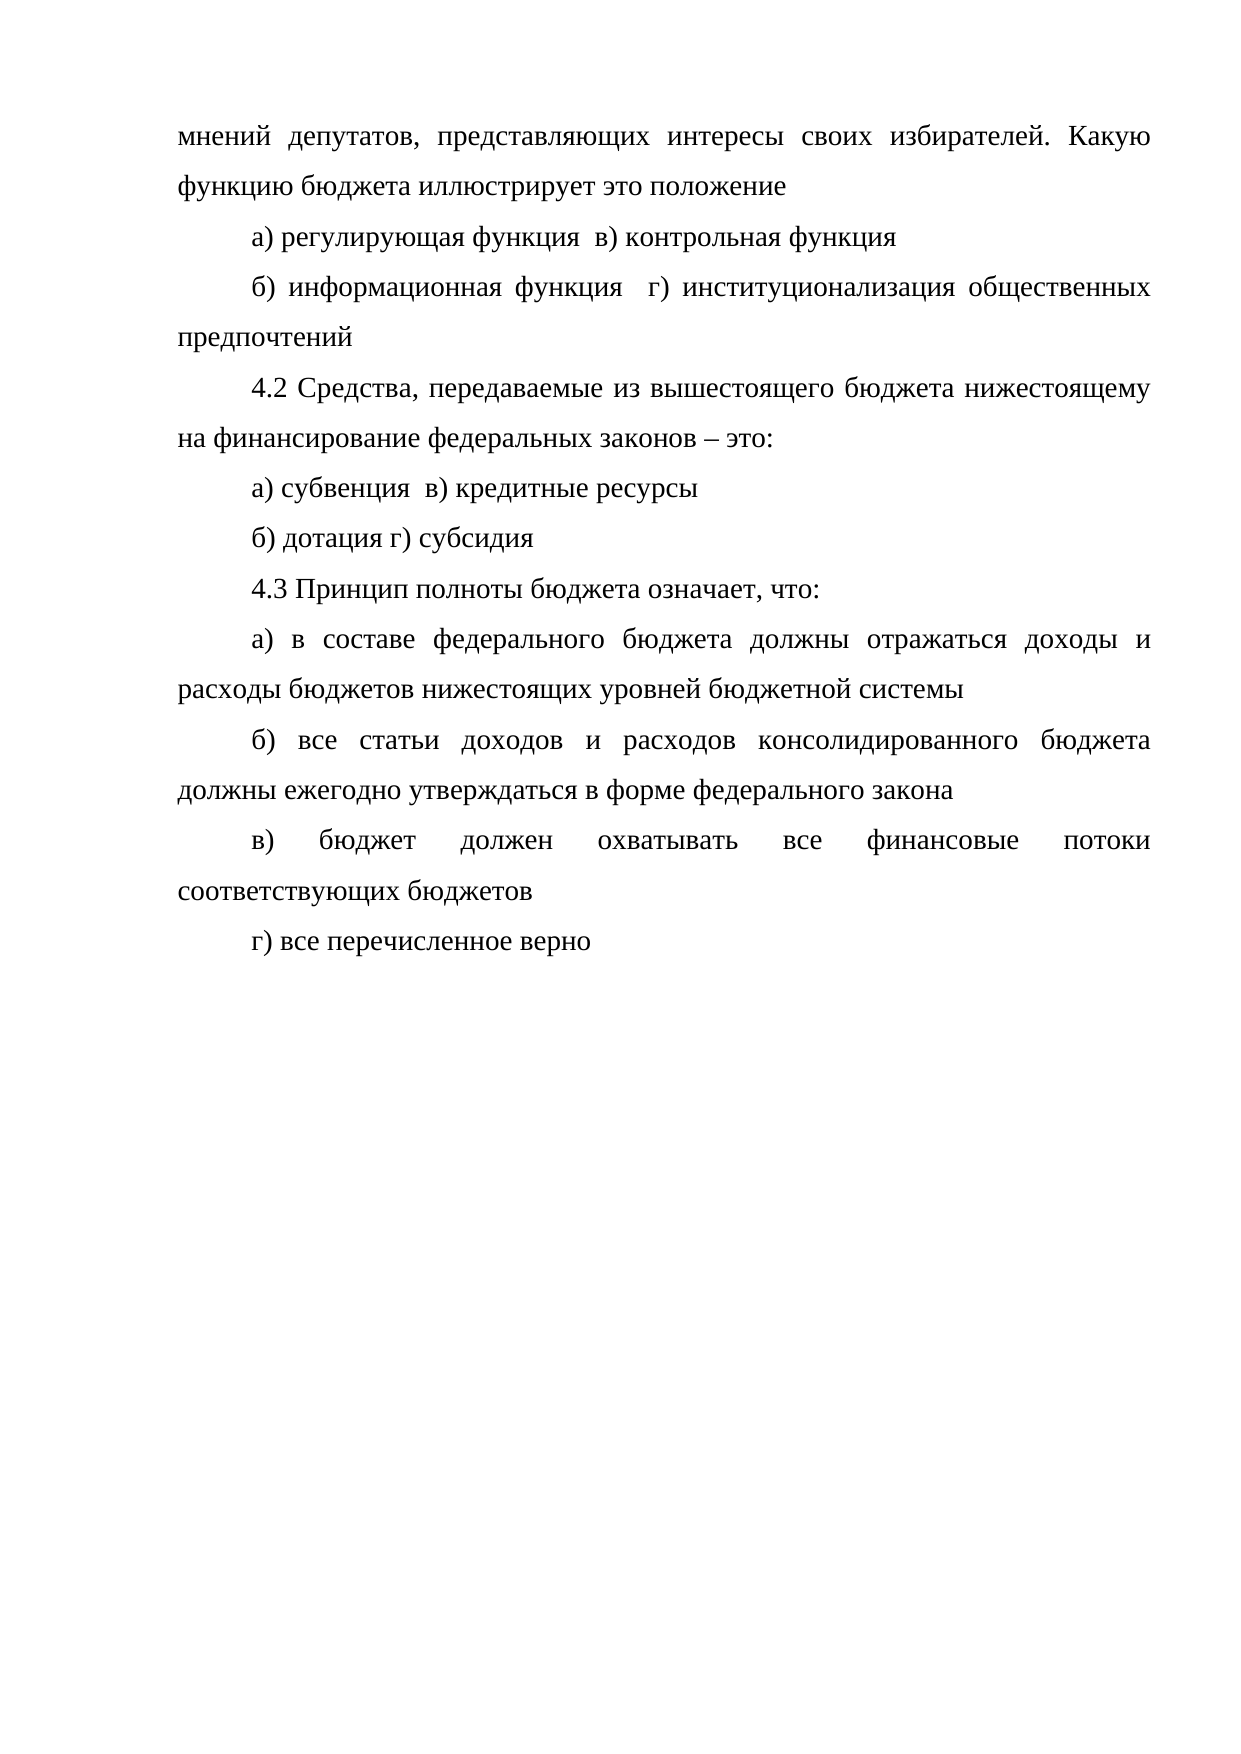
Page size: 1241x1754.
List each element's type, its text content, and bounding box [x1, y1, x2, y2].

text б) информационная функция г) институционализация общественных предпочтений [177, 269, 1152, 353]
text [177, 118, 1152, 202]
text 4.2 Средства, передаваемые из вышестоящего бюджета нижестоящему на финансирование федеральных законов – это: [177, 370, 1152, 453]
text а) в составе федерального бюджета должны отражаться доходы и расходы бюджетов нижестоящих уровней бюджетной системы [177, 621, 1152, 705]
text г) все перечисленное верно [177, 923, 1152, 957]
text б) дотация г) субсидия [177, 521, 1152, 554]
text а) регулирующая функция в) контрольная функция [177, 219, 1152, 252]
text 4.3 Принцип полноты бюджета означает, что: [177, 571, 1152, 604]
text б) все статьи доходов и расходов консолидированного бюджета должны ежегодно утверждаться в форме федерального закона [177, 722, 1152, 806]
text а) субвенция в) кредитные ресурсы [177, 470, 1152, 504]
text в) бюджет должен охватывать все финансовые потоки соответствующих бюджетов [177, 822, 1152, 906]
